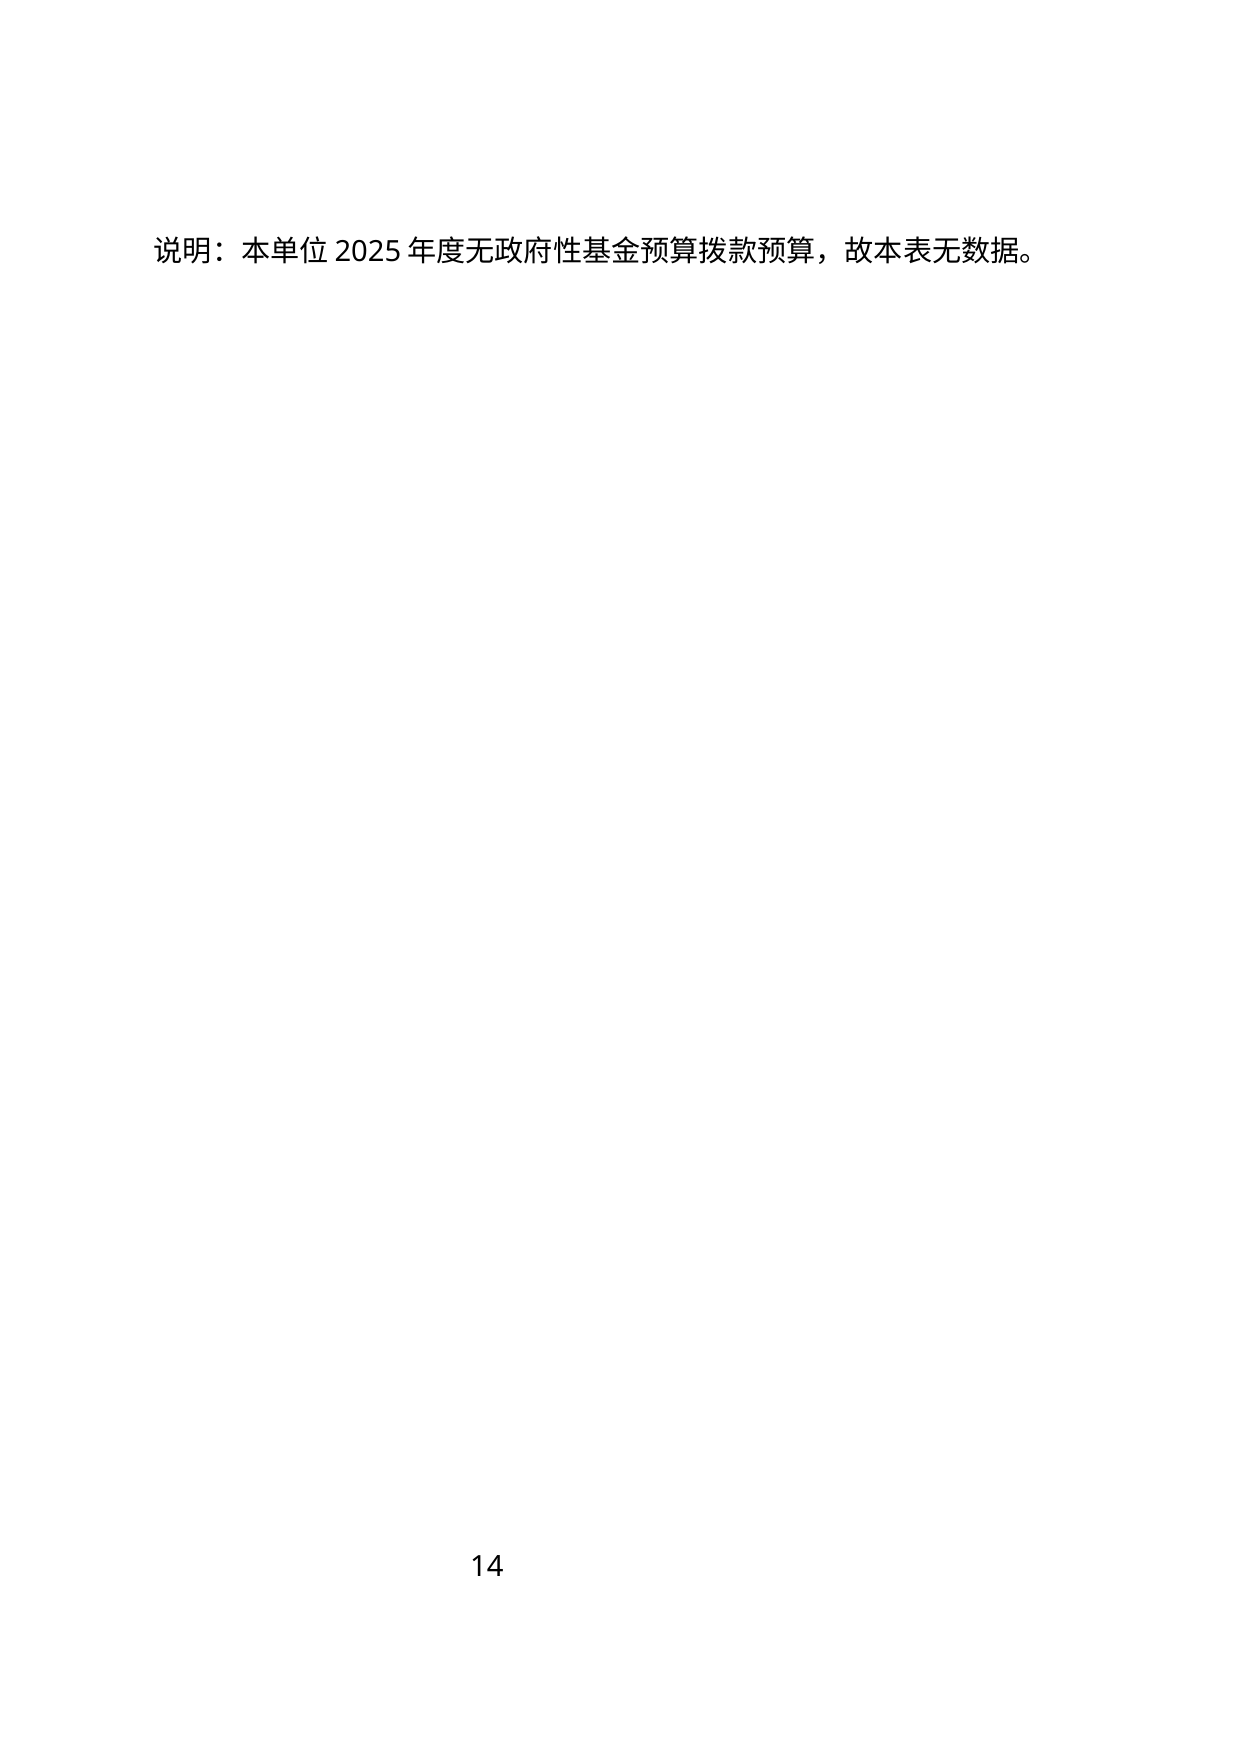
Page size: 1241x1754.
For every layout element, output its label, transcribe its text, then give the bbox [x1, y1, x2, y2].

text 说明：本单位2025年度无政府性基金预算拨款预算，故本表无数据。 [153, 219, 1087, 279]
